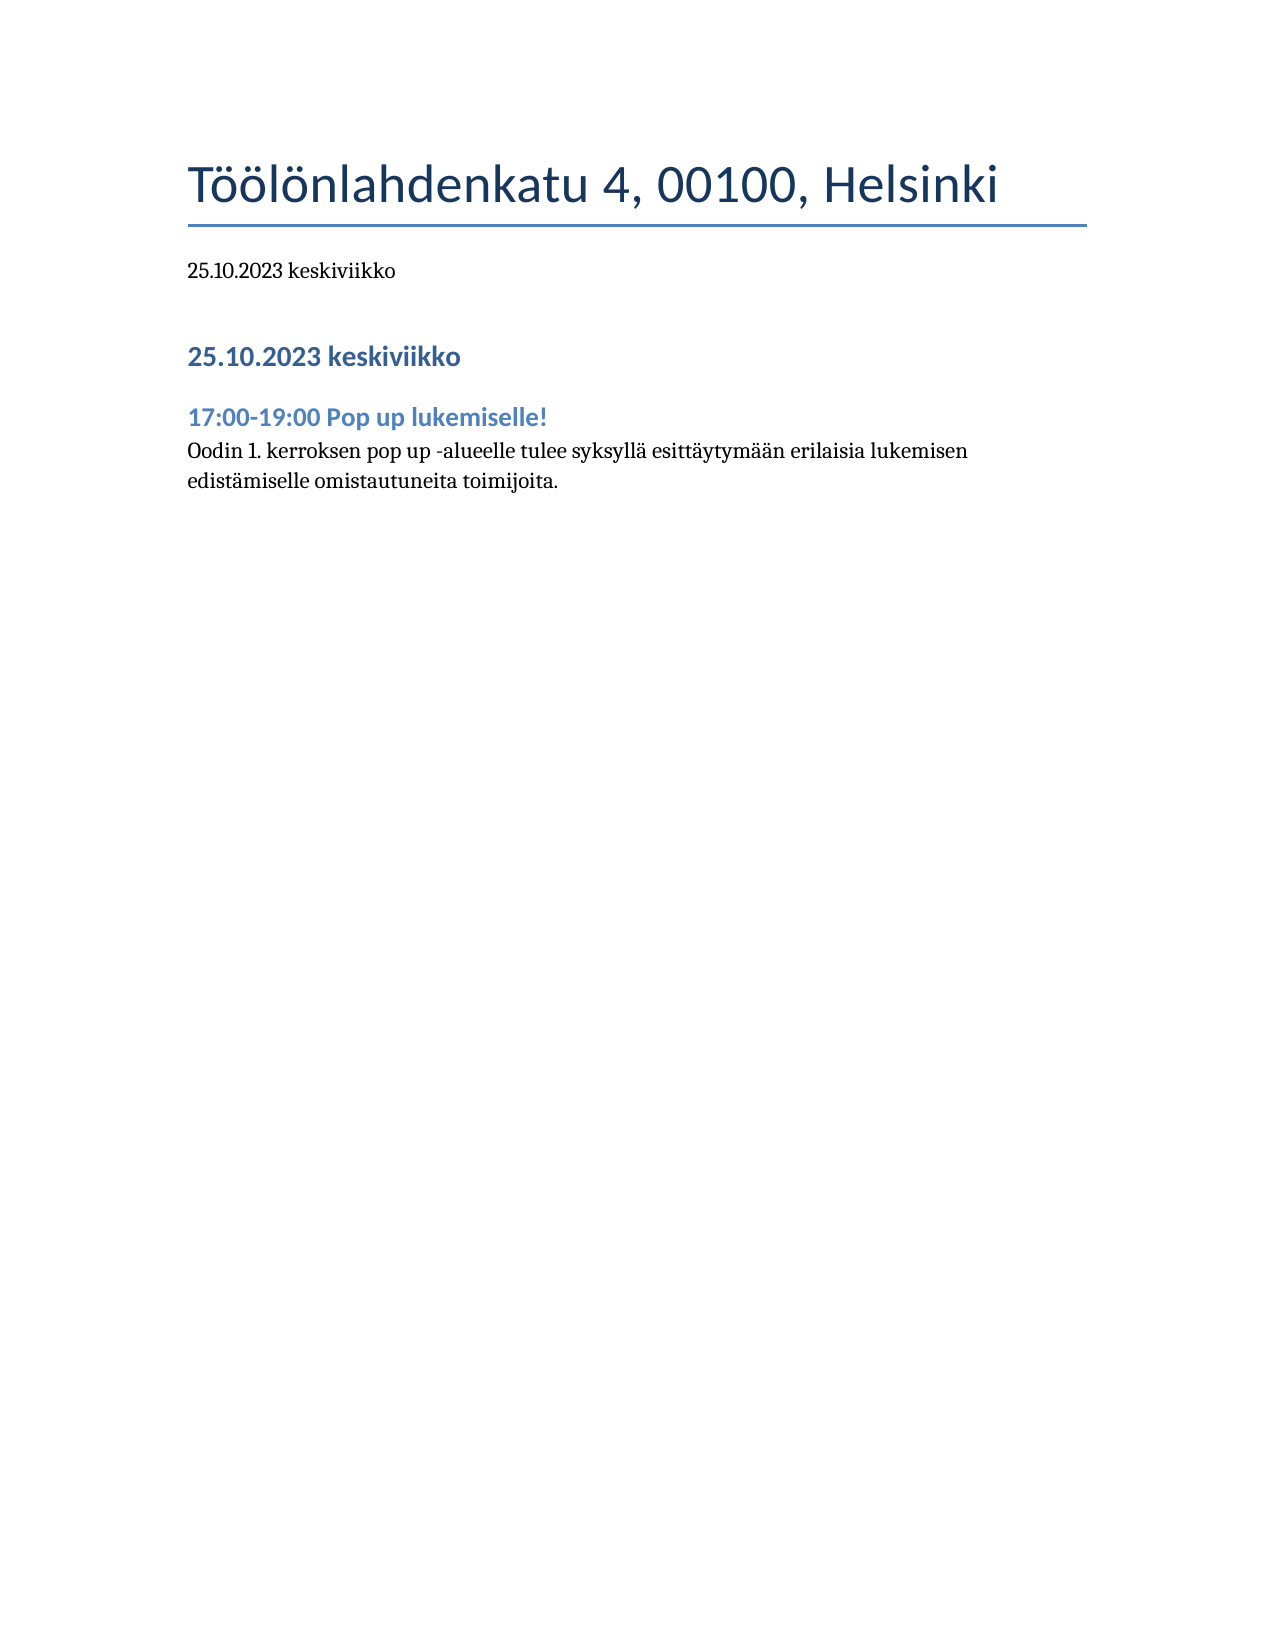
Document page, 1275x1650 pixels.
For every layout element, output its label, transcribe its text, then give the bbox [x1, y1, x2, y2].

subtitle 17:00-19:00 Pop up lukemiselle! [187, 400, 1087, 433]
title Töölönlahdenkatu 4, 00100, Helsinki [187, 150, 1087, 227]
subtitle 25.10.2023 keskiviikko [187, 338, 1087, 374]
text 25.10.2023 keskiviikko [187, 258, 1087, 284]
text Oodin 1. kerroksen pop up -alueelle tulee syksyllä esittäytymään erilaisia lukemisen edistämiselle omistautuneita toimijoita. [187, 438, 1087, 494]
